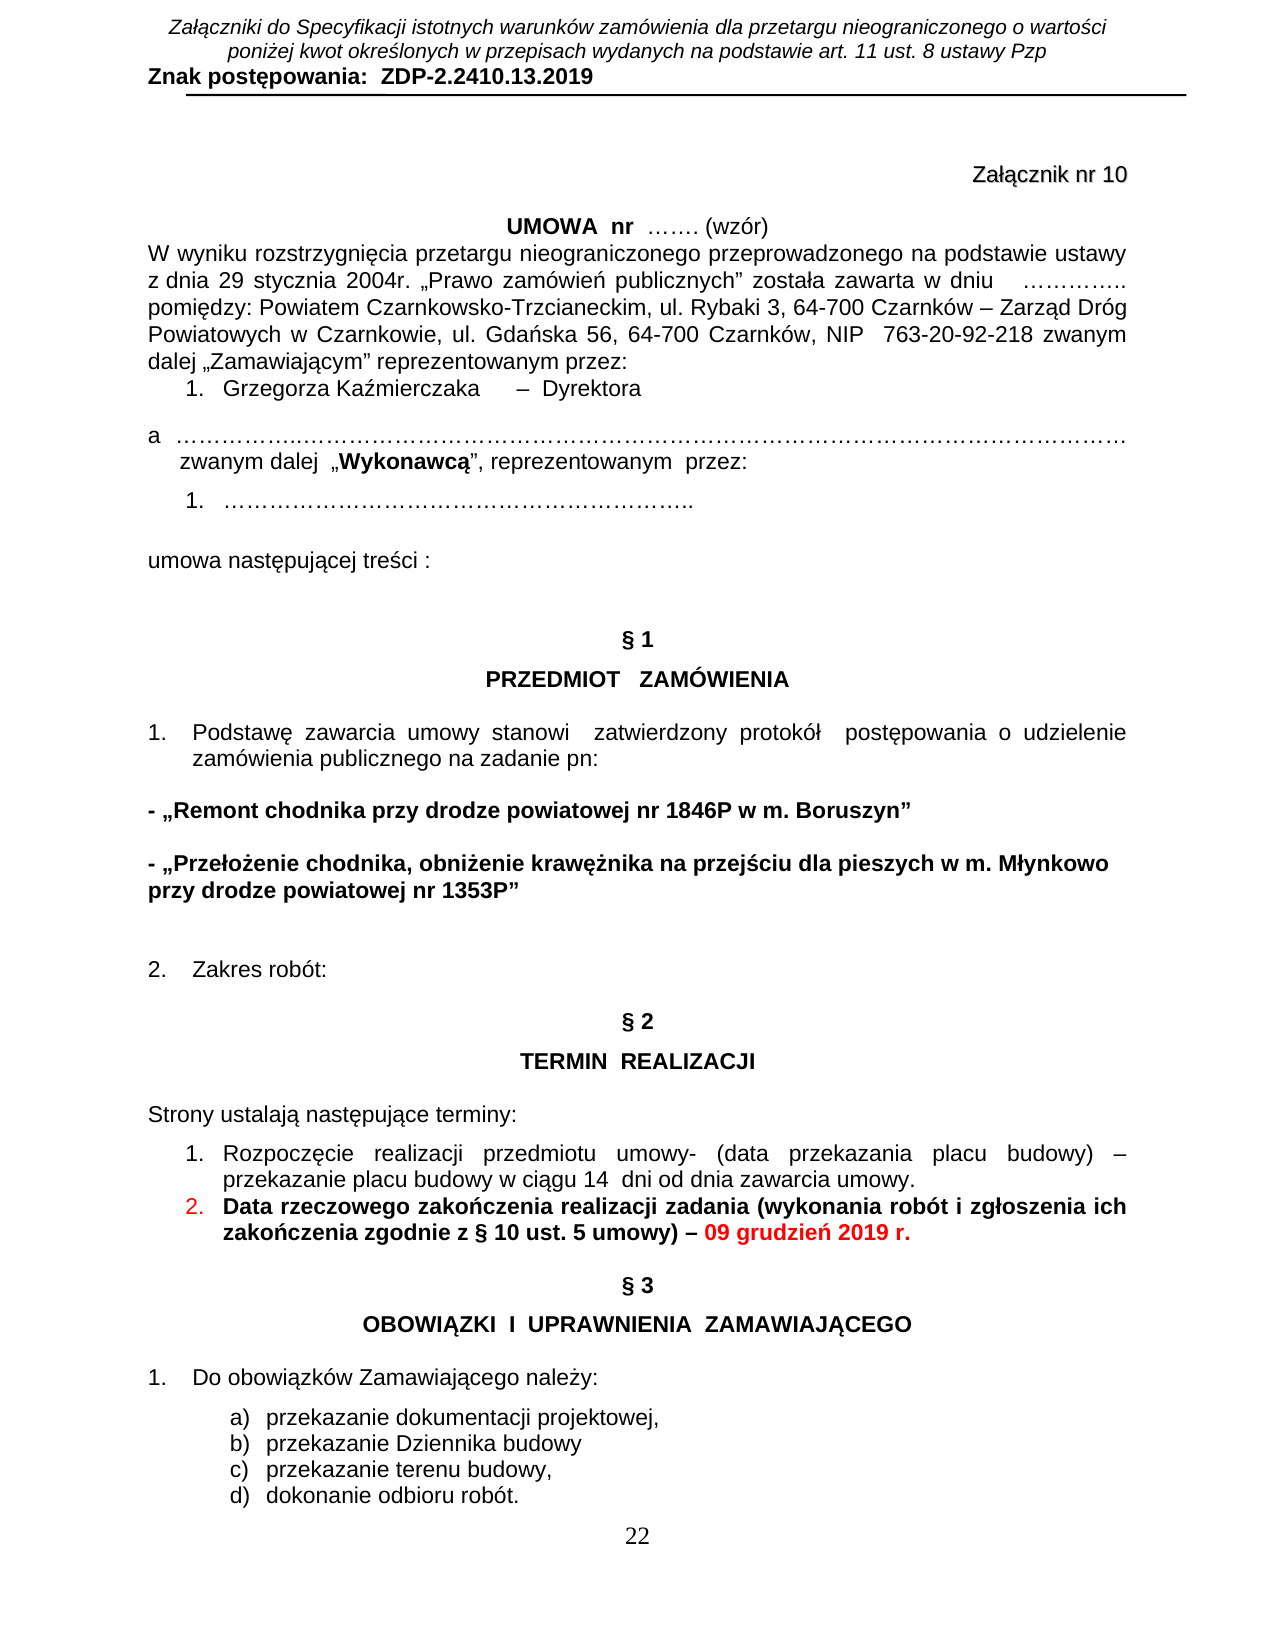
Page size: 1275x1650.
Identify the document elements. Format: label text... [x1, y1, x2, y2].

list Podstawę zawarcia umowy stanowi zatwierdzony protokół postępowania o udzielenie zamówienia publicznego na zadanie pn: [148, 718, 1127, 771]
title umowa następującej treści : [148, 547, 1127, 574]
list Grzegorza Kaźmierczaka – Dyrektora [185, 374, 1127, 401]
title OBOWIĄZKI I UPRAWNIENIA ZAMAWIAJĄCEGO [148, 1311, 1127, 1338]
text W wyniku rozstrzygnięcia przetargu nieograniczonego przeprowadzonego na podstawie ustawy z dnia 29 stycznia 2004r. „Prawo zamówień publicznych” została zawarta w dniu ………….. pomiędzy: Powiatem Czarnkowsko-Trzcianeckim, ul. Rybaki 3, 64-700 Czarnków – Zarząd Dróg Powiatowych w Czarnkowie, ul. Gdańska 56, 64-700 Czarnków, NIP 763-20-92-218 zwanym dalej „Zamawiającym” reprezentowanym przez: [148, 240, 1127, 374]
text - „Przełożenie chodnika, obniżenie krawężnika na przejściu dla pieszych w m. Młynkowo przy drodze powiatowej nr 1353P” [148, 850, 1127, 903]
list Data rzeczowego zakończenia realizacji zadania (wykonania robót i zgłoszenia ich zakończenia zgodnie z § 10 ust. 5 umowy) – 09 grudzień 2019 r. [185, 1193, 1127, 1245]
title TERMIN REALIZACJI [148, 1048, 1127, 1074]
title UMOWA nr ……. (wzór) [148, 213, 1127, 240]
list …………………………………………………….. [185, 487, 1127, 513]
title przekazanie terenu budowy, [229, 1456, 1127, 1482]
title Do obowiązków Zamawiającego należy: [148, 1364, 1127, 1390]
list Zakres robót: [148, 956, 1127, 982]
text a ……………..……………………………………………………………………………………………… zwanym dalej „Wykonawcą”, reprezentowanym przez: [148, 422, 1127, 474]
title dokonanie odbioru robót. [229, 1482, 1127, 1509]
title przekazanie dokumentacji projektowej, [229, 1403, 1127, 1430]
title § 1 [148, 626, 1127, 653]
list Rozpoczęcie realizacji przedmiotu umowy- (data przekazania placu budowy) – przekazanie placu budowy w ciągu 14 dni od dnia zawarcia umowy. [185, 1140, 1127, 1193]
title § 3 [148, 1272, 1127, 1298]
text Załącznik nr 10 [148, 161, 1127, 187]
title § 2 [148, 1008, 1127, 1035]
title Strony ustalają następujące terminy: [148, 1101, 1127, 1127]
title PRZEDMIOT ZAMÓWIENIA [148, 666, 1127, 692]
title przekazanie Dziennika budowy [229, 1430, 1127, 1456]
text - „Remont chodnika przy drodze powiatowej nr 1846P w m. Boruszyn” [148, 797, 1127, 824]
